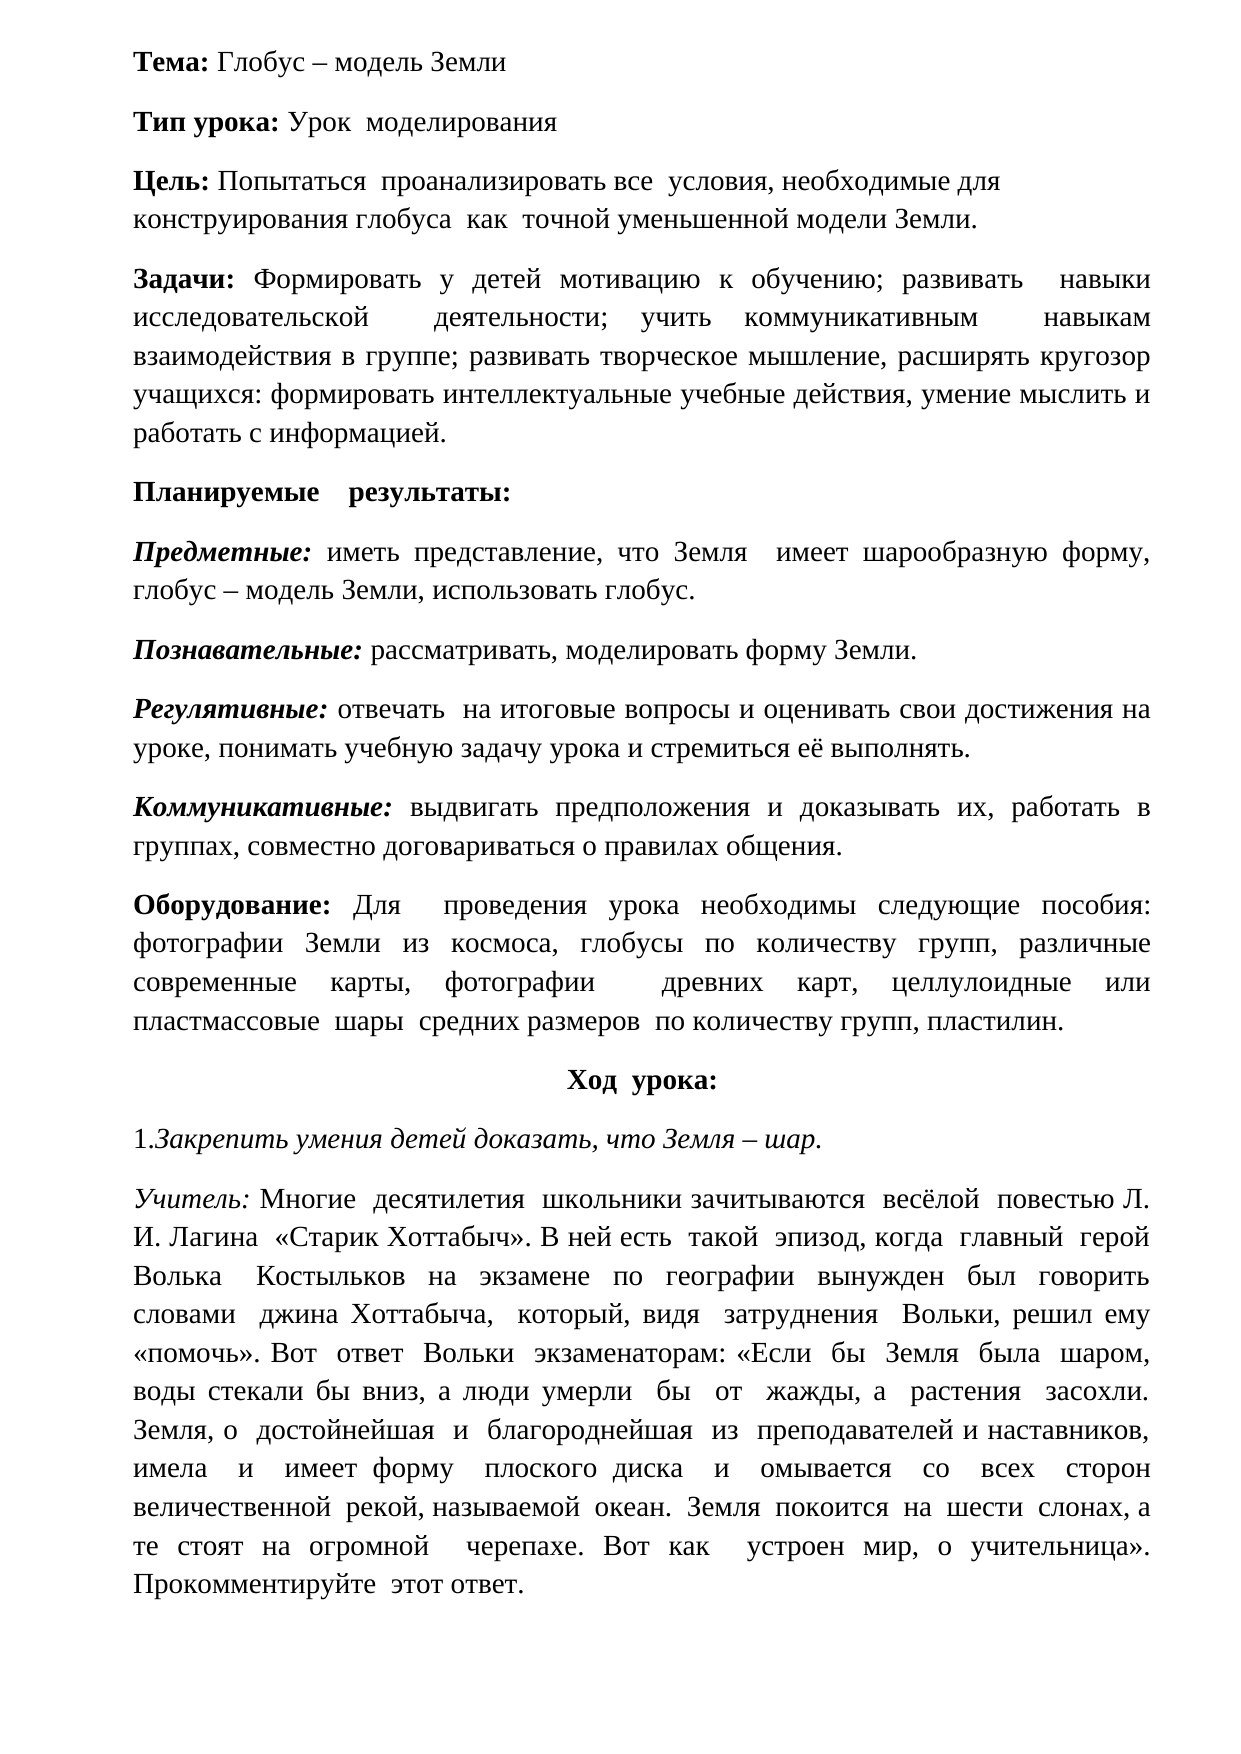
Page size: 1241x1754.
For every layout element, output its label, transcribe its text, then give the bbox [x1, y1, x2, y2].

text Тип урока: Урок моделирования [133, 104, 1152, 137]
text Учитель: Многие десятилетия школьники зачитываются весёлой повестью Л. И. Лагина «Старик Хоттабыч». В ней есть такой эпизод, когда главный герой Волька Костыльков на экзамене по географии вынужден был говорить словами джина Хоттабыча, который, видя затруднения Вольки, решил ему «помочь». Вот ответ Вольки экзаменаторам: «Если бы Земля была шаром, воды стекали бы вниз, а люди умерли бы от жажды, а растения засохли. Земля, о достойнейшая и благороднейшая из преподавателей и наставников, имела и имеет форму плоского диска и омывается со всех сторон величественной рекой, называемой океан. Земля покоится на шести слонах, а те стоят на огромной черепахе. Вот как устроен мир, о учительница». Прокомментируйте этот ответ. [133, 1181, 1152, 1600]
text Цель: Попытаться проанализировать все условия, необходимые для конструирования глобуса как точной уменьшенной модели Земли. [133, 163, 1152, 235]
text Коммуникативные: выдвигать предположения и доказывать их, работать в группах, совместно договариваться о правилах общения. [133, 789, 1152, 861]
text 1.Закрепить умения детей доказать, что Земля – шар. [133, 1121, 1152, 1155]
text Предметные: иметь представление, что Земля имеет шарообразную форму, глобус – модель Земли, использовать глобус. [133, 534, 1152, 606]
text Тема: Глобус – модель Земли [133, 44, 1152, 78]
text Планируемые результаты: [133, 474, 1152, 508]
text Познавательные: рассматривать, моделировать форму Земли. [133, 632, 1152, 665]
text Задачи: Формировать у детей мотивацию к обучению; развивать навыки исследовательской деятельности; учить коммуникативным навыкам взаимодействия в группе; развивать творческое мышление, расширять кругозор учащихся: формировать интеллектуальные учебные действия, умение мыслить и работать с информацией. [133, 261, 1152, 449]
text Оборудование: Для проведения урока необходимы следующие пособия: фотографии Земли из космоса, глобусы по количеству групп, различные современные карты, фотографии древних карт, целлулоидные или пластмассовые шары средних размеров по количеству групп, пластилин. [133, 887, 1152, 1036]
text Ход урока: [133, 1062, 1152, 1096]
text Регулятивные: отвечать на итоговые вопросы и оценивать свои достижения на уроке, понимать учебную задачу урока и стремиться её выполнять. [133, 691, 1152, 763]
